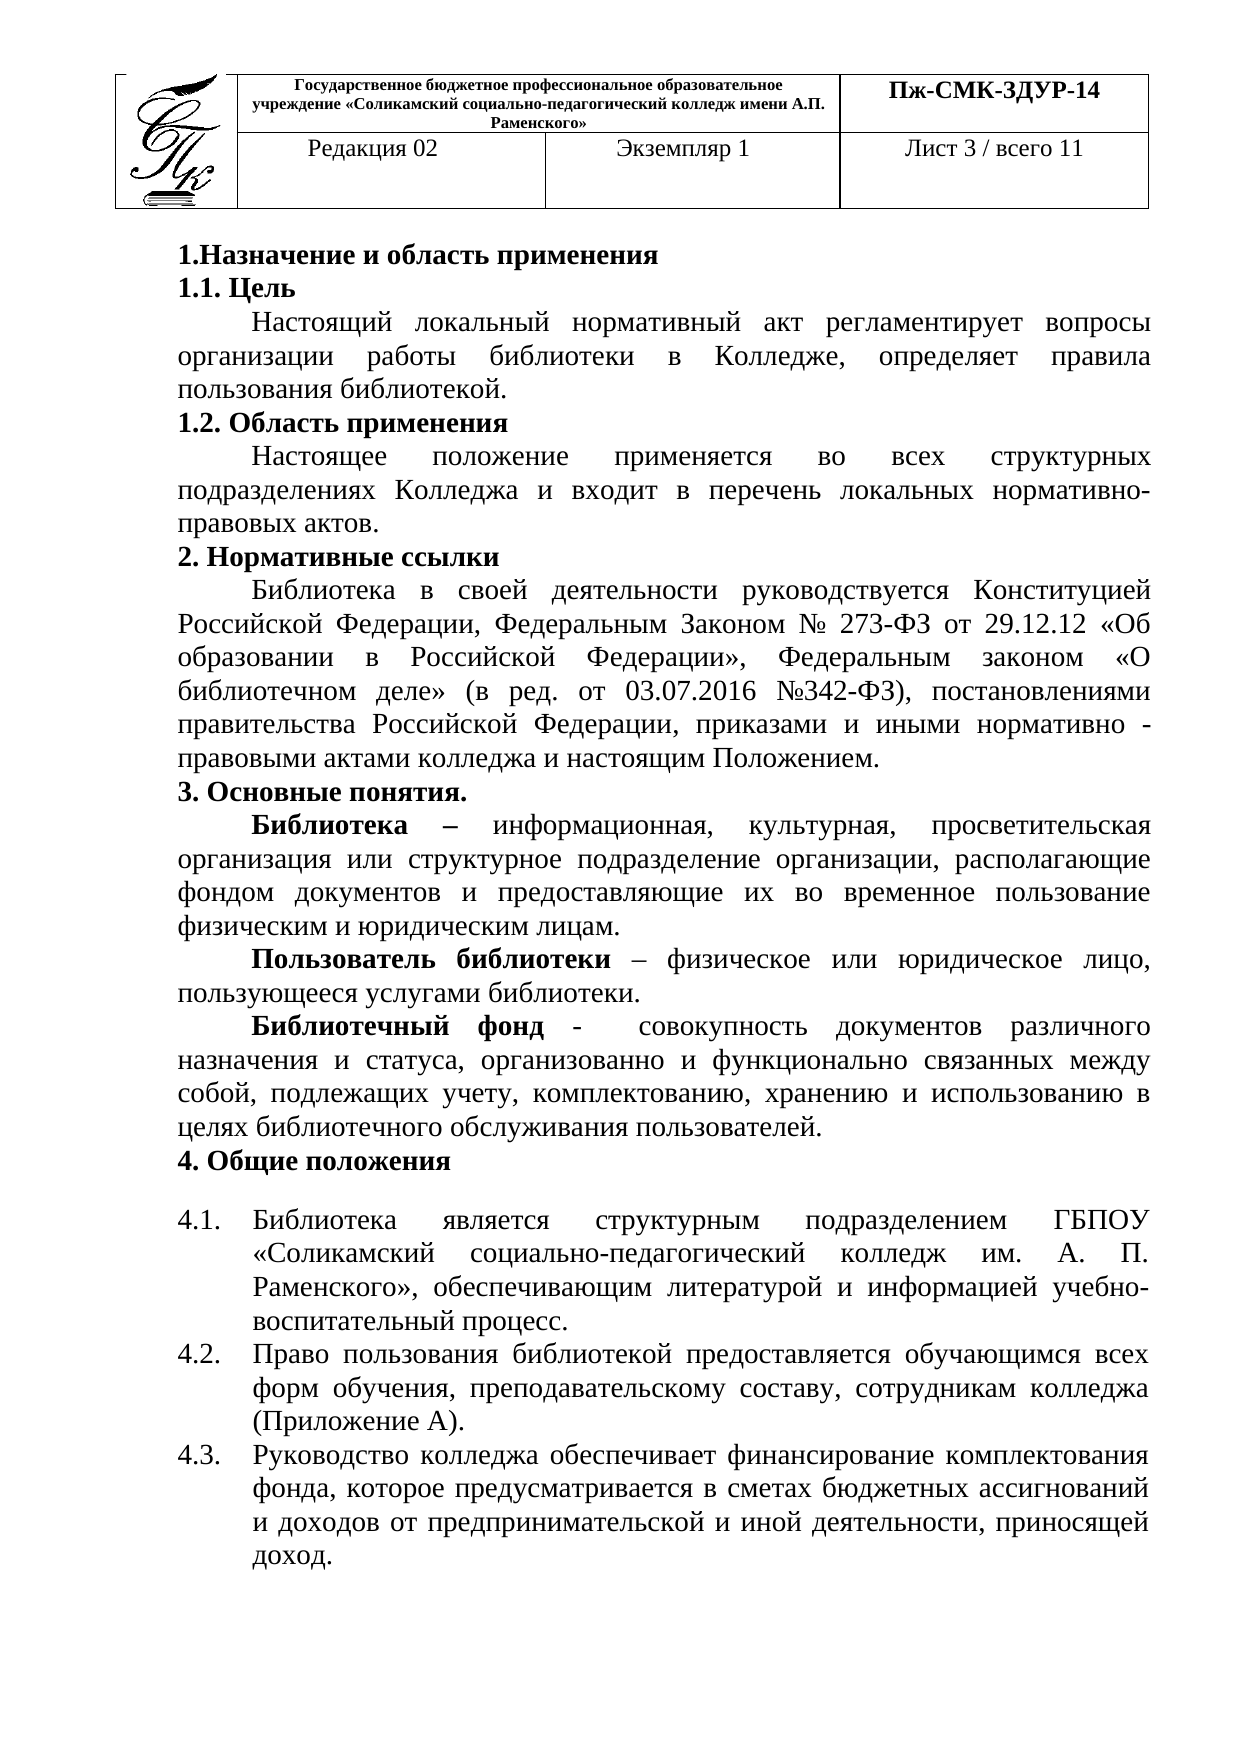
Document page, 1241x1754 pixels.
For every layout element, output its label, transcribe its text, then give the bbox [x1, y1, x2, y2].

text Настоящее положение применяется во всех структурных подразделениях Колледжа и входит в перечень локальных нормативно-правовых актов. [177, 438, 1152, 539]
list Право пользования библиотекой предоставляется обучающимся всех форм обучения, преподавательскому составу, сотрудникам колледжа (Приложение А). [177, 1336, 1149, 1437]
text Библиотечный фонд - совокупность документов различного назначения и статуса, организованно и функционально связанных между собой, подлежащих учету, комплектованию, хранению и использованию в целях библиотечного обслуживания пользователей. [177, 1008, 1152, 1143]
text 1.Назначение и область применения [177, 237, 1152, 271]
picture [126, 74, 226, 208]
text Библиотека – информационная, культурная, просветительская организация или структурное подразделение организации, располагающие фондом документов и предоставляющие их во временное пользование физическим и юридическим лицам. [177, 807, 1152, 941]
text Библиотека в своей деятельности руководствуется Конституцией Российской Федерации, Федеральным Законом № 273-ФЗ от 29.12.12 «Об образовании в Российской Федерации», Федеральным законом «О библиотечном деле» (в ред. от 03.07.2016 №342-ФЗ), постановлениями правительства Российской Федерации, приказами и иными нормативно - правовыми актами колледжа и настоящим Положением. [177, 572, 1152, 774]
text 3. Основные понятия. [177, 774, 1152, 807]
text 4. Общие положения [177, 1143, 1152, 1176]
text Настоящий локальный нормативный акт регламентирует вопросы организации работы библиотеки в Колледже, определяет правила пользования библиотекой. [177, 304, 1152, 405]
list Руководство колледжа обеспечивает финансирование комплектования фонда, которое предусматривается в сметах бюджетных ассигнований и доходов от предпринимательской и иной деятельности, приносящей доход. [177, 1437, 1149, 1571]
text 1.1. Цель [177, 271, 1152, 304]
text Пользователь библиотеки – физическое или юридическое лицо, пользующееся услугами библиотеки. [177, 941, 1152, 1008]
text 2. Нормативные ссылки [177, 539, 1152, 572]
list Библиотека является структурным подразделением ГБПОУ «Соликамский социально-педагогический колледж им. А. П. Раменского», обеспечивающим литературой и информацией учебно-воспитательный процесс. [177, 1202, 1149, 1336]
text 1.2. Область применения [177, 405, 1152, 438]
